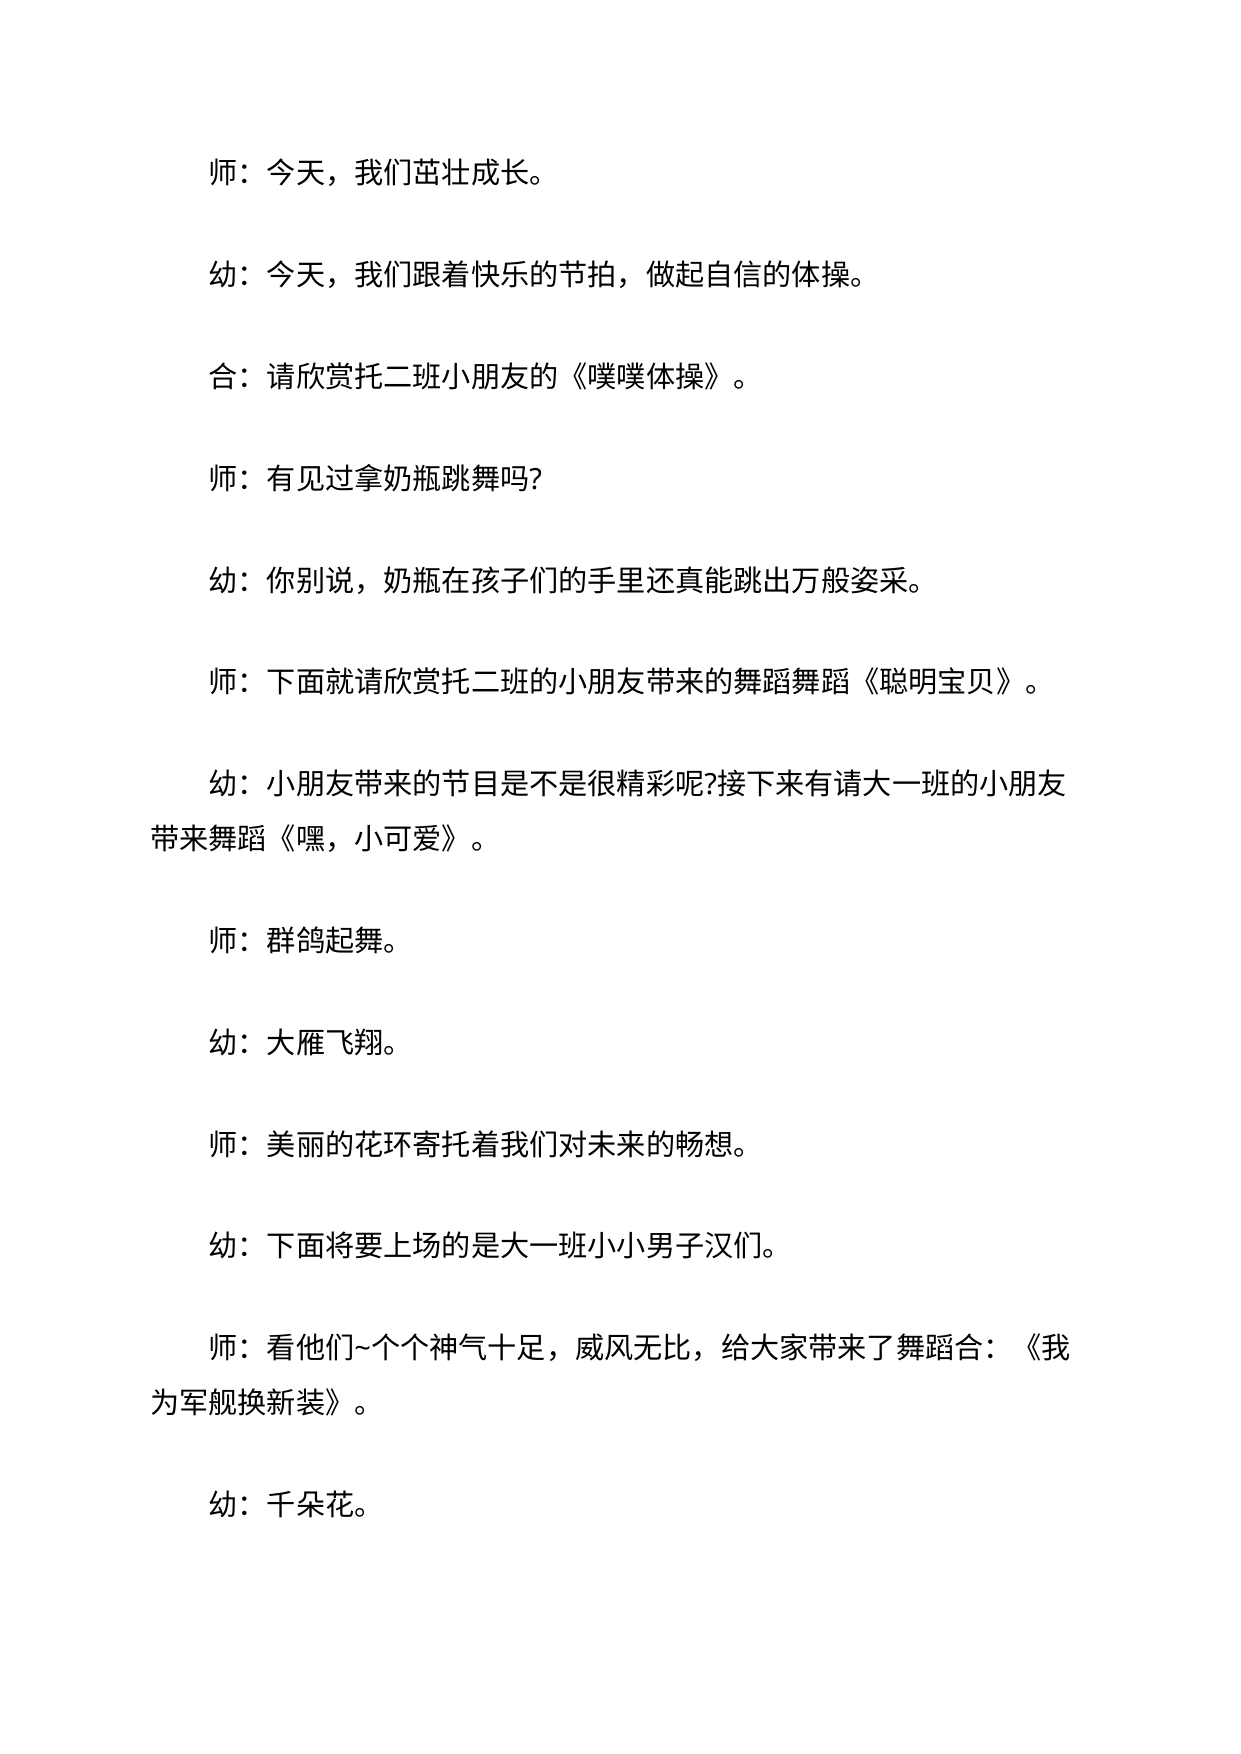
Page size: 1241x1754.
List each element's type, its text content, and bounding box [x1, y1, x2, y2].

text 幼：千朵花。 [150, 1481, 1090, 1524]
text 师：今天，我们茁壮成长。 [150, 150, 1090, 192]
text 合：请欣赏托二班小朋友的《噗噗体操》。 [150, 353, 1090, 396]
text 幼：你别说，奶瓶在孩子们的手里还真能跳出万般姿采。 [150, 557, 1090, 599]
text 师：群鸽起舞。 [150, 918, 1090, 960]
text 幼：下面将要上场的是大一班小小男子汉们。 [150, 1223, 1090, 1265]
text 幼：小朋友带来的节目是不是很精彩呢?接下来有请大一班的小朋友带来舞蹈《嘿，小可爱》。 [150, 761, 1090, 858]
text 师：看他们~个个神气十足，威风无比，给大家带来了舞蹈合：《我为军舰换新装》。 [150, 1325, 1090, 1422]
text 师：有见过拿奶瓶跳舞吗? [150, 455, 1090, 498]
text 幼：大雁飞翔。 [150, 1019, 1090, 1062]
text 师：美丽的花环寄托着我们对未来的畅想。 [150, 1121, 1090, 1163]
text 师：下面就请欣赏托二班的小朋友带来的舞蹈舞蹈《聪明宝贝》。 [150, 659, 1090, 701]
text 幼：今天，我们跟着快乐的节拍，做起自信的体操。 [150, 252, 1090, 294]
